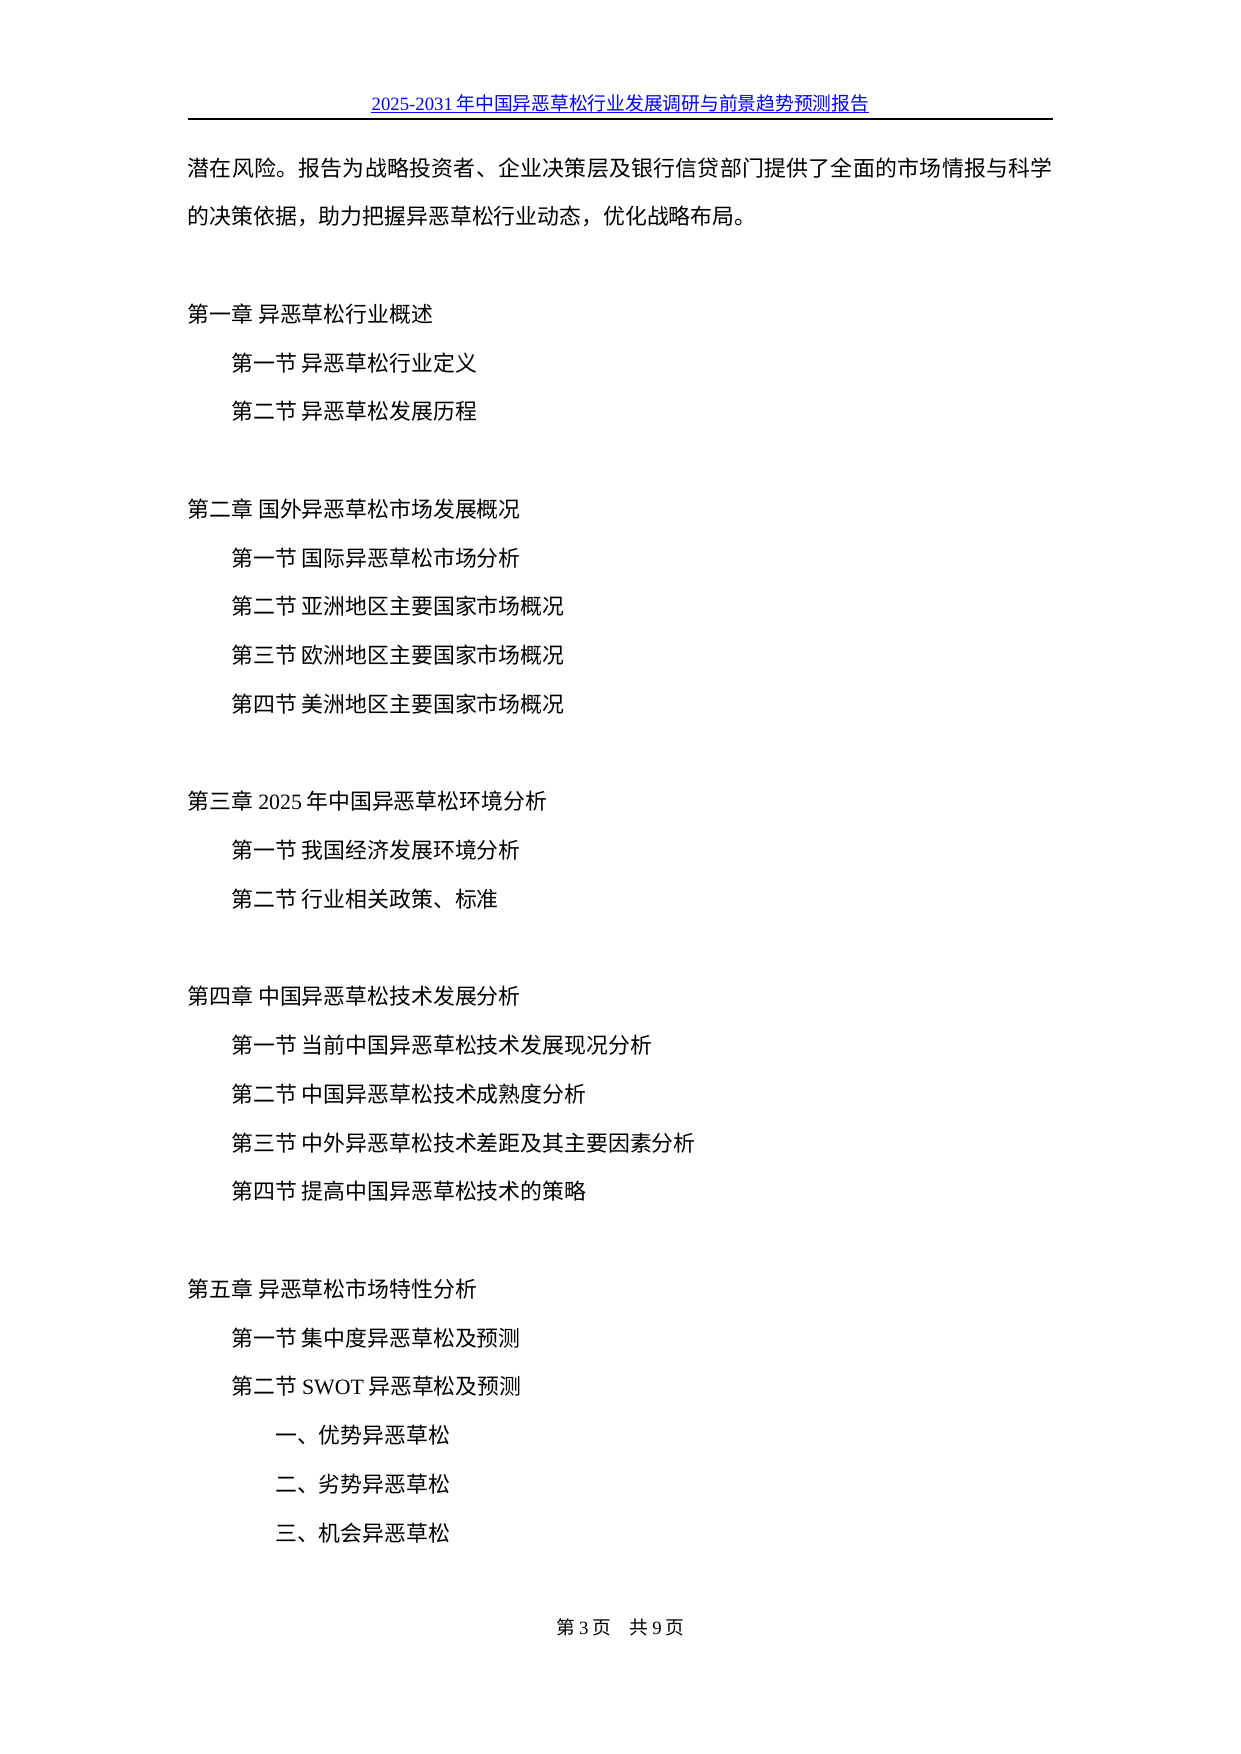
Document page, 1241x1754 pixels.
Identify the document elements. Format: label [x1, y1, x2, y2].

text [187, 150, 1053, 1548]
